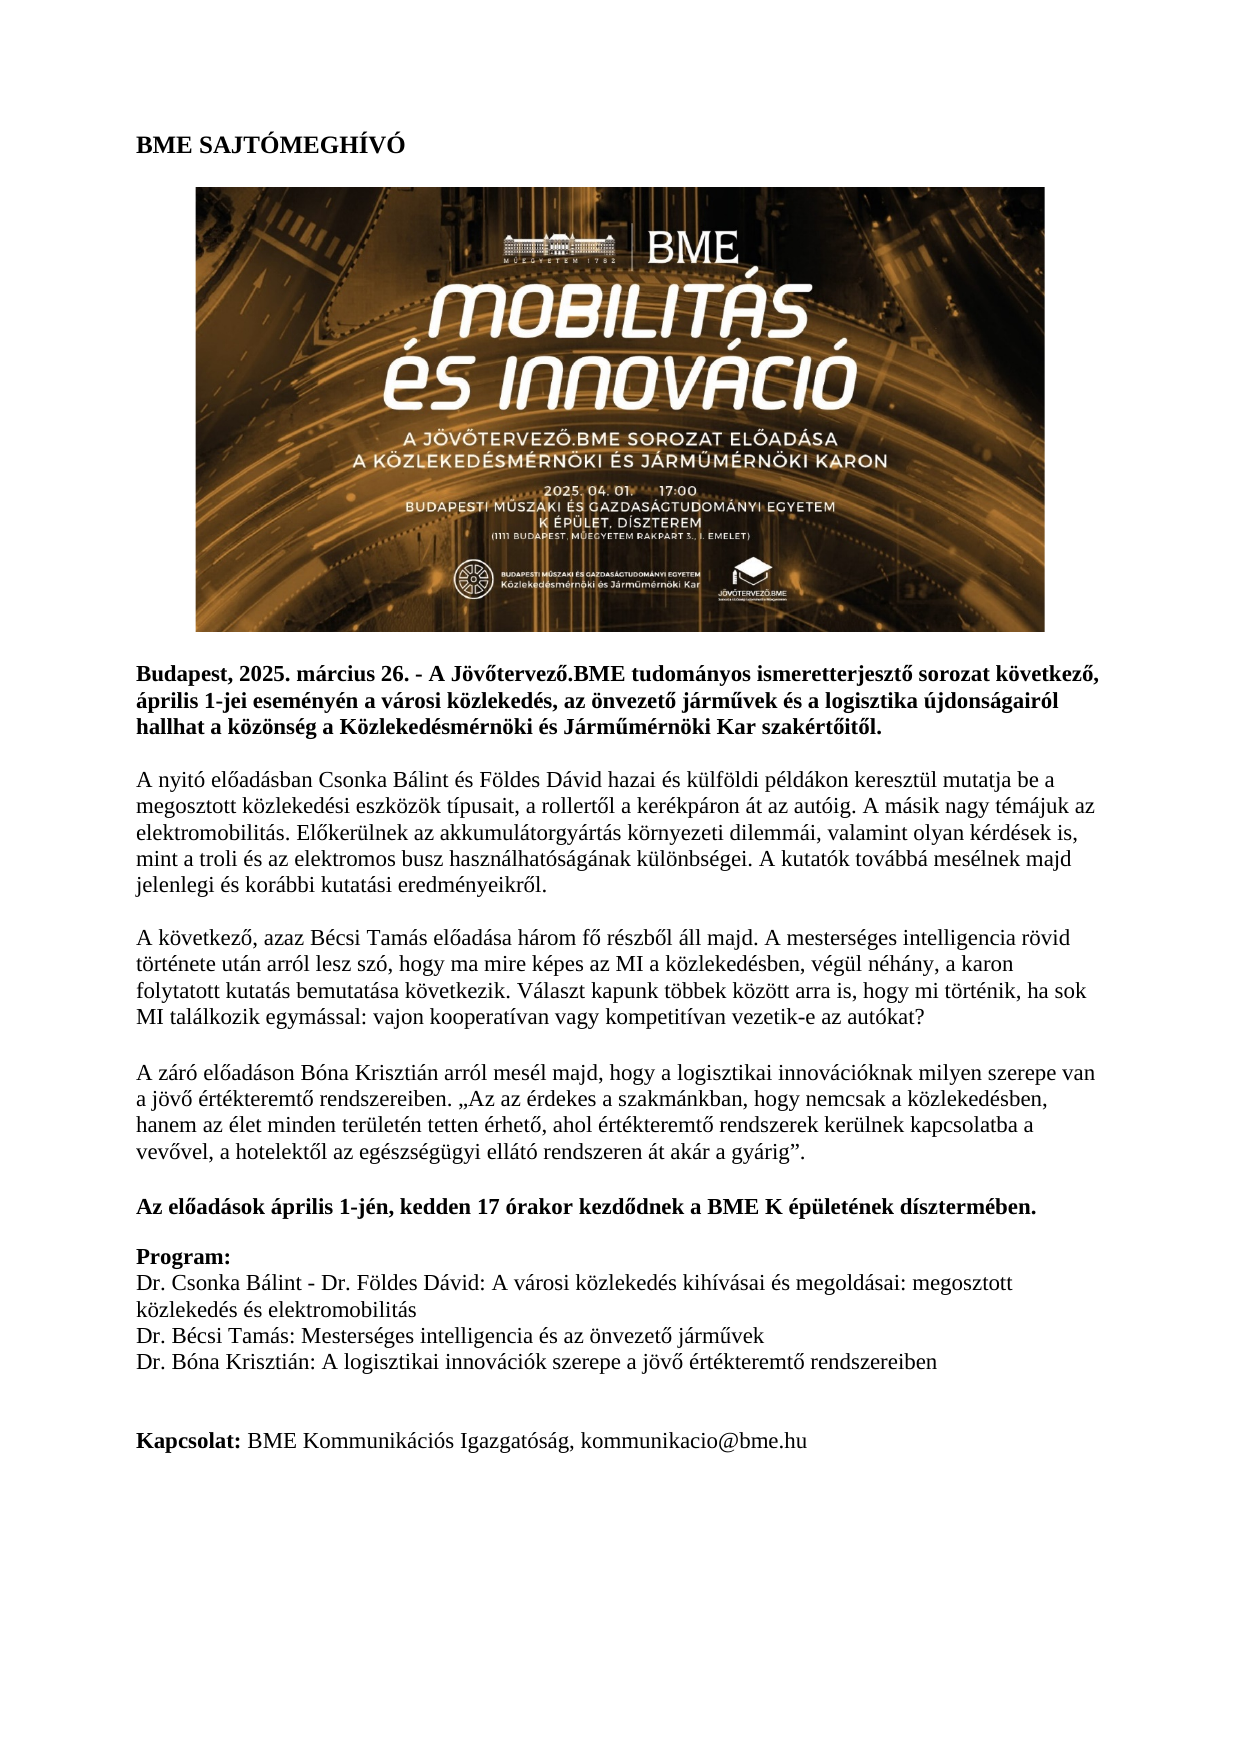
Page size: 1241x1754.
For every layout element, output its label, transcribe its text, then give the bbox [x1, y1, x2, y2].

text A záró előadáson Bóna Krisztián arról mesél majd, hogy a logisztikai innovációknak milyen szerepe van a jövő értékteremtő rendszereiben. „Az az érdekes a szakmánkban, hogy nemcsak a közlekedésben, hanem az élet minden területén tetten érhető, ahol értékteremtő rendszerek kerülnek kapcsolatba a vevővel, a hotelektől az egészségügyi ellátó rendszeren át akár a gyárig”. [136, 1059, 1104, 1164]
text Dr. Bóna Krisztián: A logisztikai innovációk szerepe a jövő értékteremtő rendszereiben [136, 1348, 1104, 1375]
text BME SAJTÓMEGHÍVÓ [136, 130, 1104, 159]
text Az előadások április 1-jén, kedden 17 órakor kezdődnek a BME K épületének dísztermében. [136, 1193, 1104, 1219]
text Dr. Csonka Bálint - Dr. Földes Dávid: A városi közlekedés kihívásai és megoldásai: megosztott közlekedés és elektromobilitás [136, 1269, 1104, 1322]
text Dr. Bécsi Tamás: Mesterséges intelligencia és az önvezető járművek [136, 1322, 1104, 1348]
picture [195, 187, 1045, 632]
text Budapest, 2025. március 26. - A Jövőtervező.BME tudományos ismeretterjesztő sorozat következő, április 1-jei eseményén a városi közlekedés, az önvezető járművek és a logisztika újdonságairól hallhat a közönség a Közlekedésmérnöki és Járműmérnöki Kar szakértőitől. [136, 661, 1104, 739]
text Kapcsolat: BME Kommunikációs Igazgatóság, kommunikacio@bme.hu [136, 1427, 1104, 1454]
text A következő, azaz Bécsi Tamás előadása három fő részből áll majd. A mesterséges intelligencia rövid története után arról lesz szó, hogy ma mire képes az MI a közlekedésben, végül néhány, a karon folytatott kutatás bemutatása következik. Választ kapunk többek között arra is, hogy mi történik, ha sok MI találkozik egymással: vajon kooperatívan vagy kompetitívan vezetik-e az autókat? [136, 924, 1104, 1029]
text A nyitó előadásban Csonka Bálint és Földes Dávid hazai és külföldi példákon keresztül mutatja be a megosztott közlekedési eszközök típusait, a rollertől a kerékpáron át az autóig. A másik nagy témájuk az elektromobilitás. Előkerülnek az akkumulátorgyártás környezeti dilemmái, valamint olyan kérdések is, mint a troli és az elektromos busz használhatóságának különbségei. A kutatók továbbá mesélnek majd jelenlegi és korábbi kutatási eredményeikről. [136, 766, 1104, 898]
text Program: [136, 1243, 1104, 1269]
